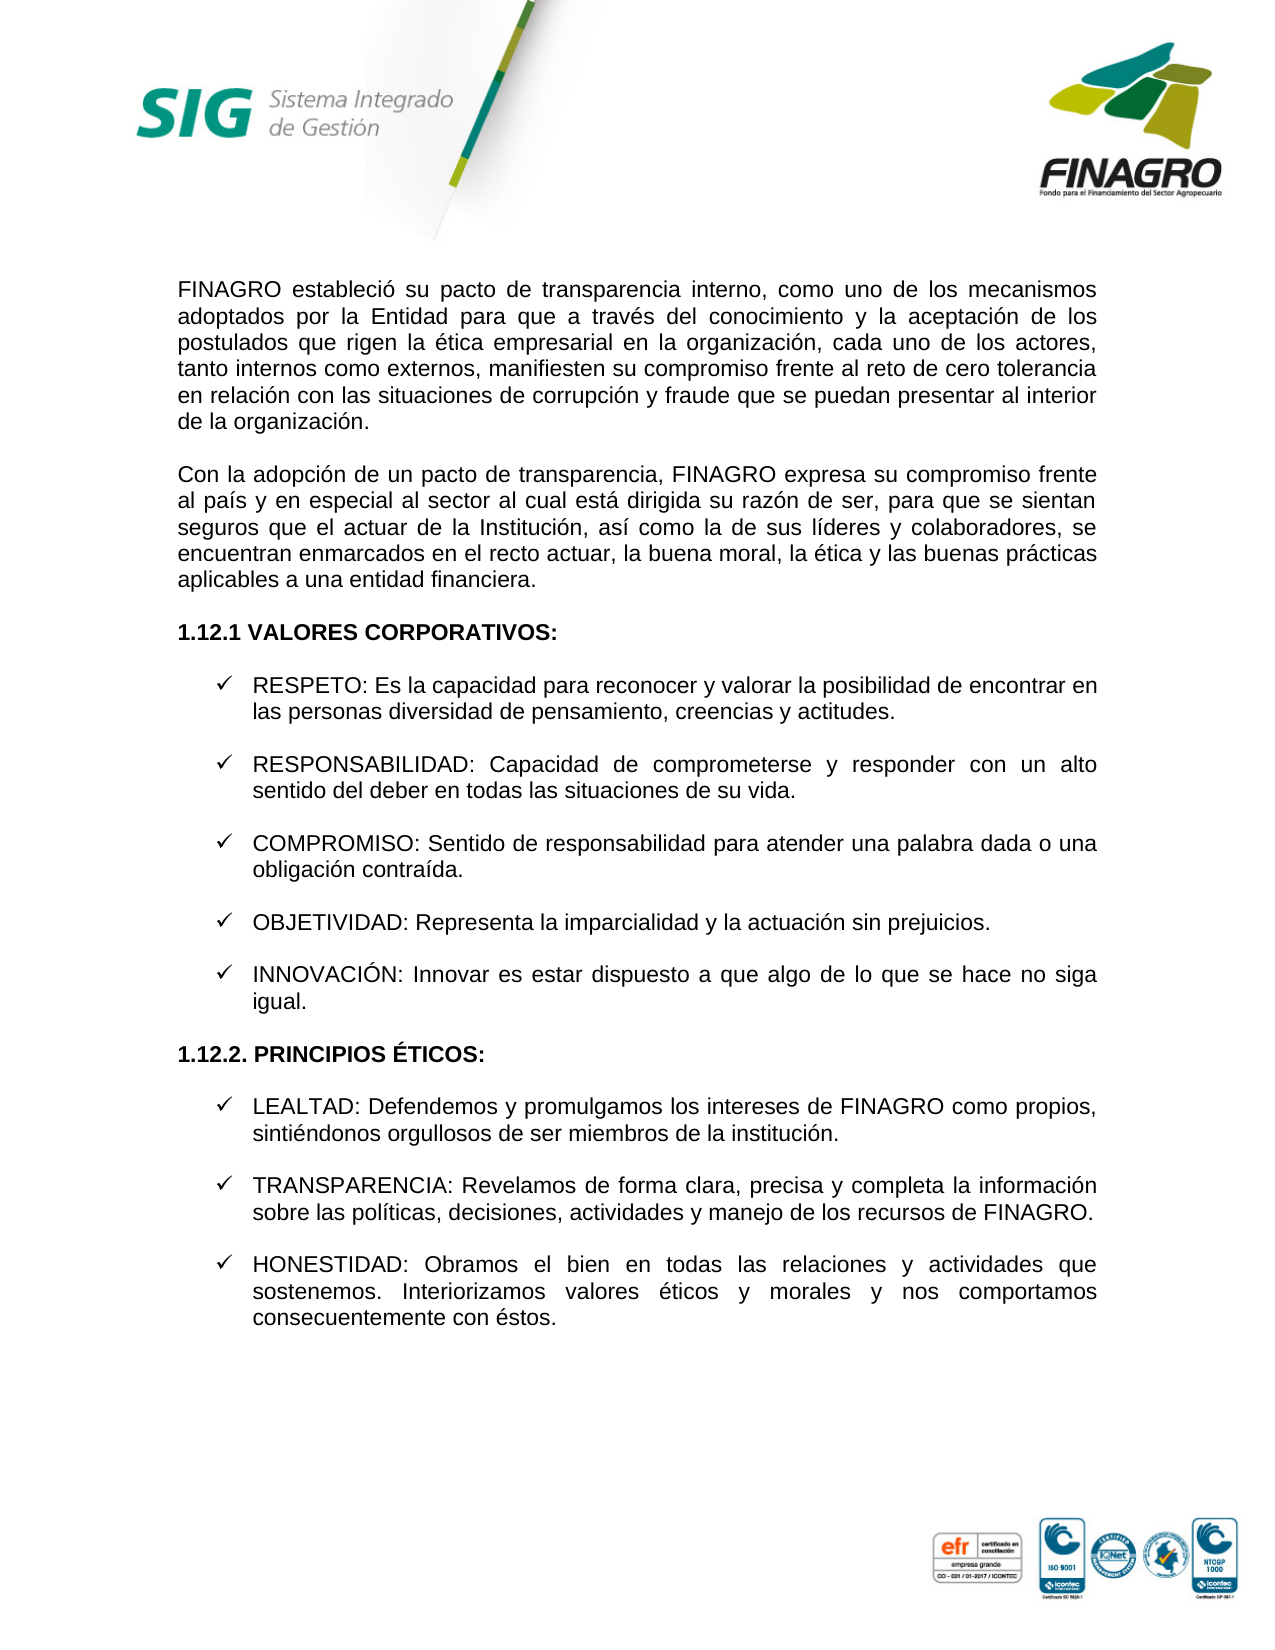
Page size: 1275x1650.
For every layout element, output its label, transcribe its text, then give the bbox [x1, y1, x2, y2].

text FINAGRO estableció su pacto de transparencia interno, como uno de los mecanismos adoptados por la Entidad para que a través del conocimiento y la aceptación de los postulados que rigen la ética empresarial en la organización, cada uno de los actores, tanto internos como externos, manifiesten su compromiso frente al reto de cero tolerancia en relación con las situaciones de corrupción y fraude que se puedan presentar al interior de la organización. [177, 276, 1098, 434]
text Con la adopción de un pacto de transparencia, FINAGRO expresa su compromiso frente al país y en especial al sector al cual está dirigida su razón de ser, para que se sientan seguros que el actuar de la Institución, así como la de sus líderes y colaboradores, se encuentran enmarcados en el recto actuar, la buena moral, la ética y las buenas prácticas aplicables a una entidad financiera. [177, 461, 1098, 592]
list HONESTIDAD: Obramos el bien en todas las relaciones y actividades que sostenemos. Interiorizamos valores éticos y morales y nos comportamos consecuentemente con éstos. [215, 1251, 1098, 1330]
list INNOVACIÓN: Innovar es estar dispuesto a que algo de lo que se hace no siga igual. [215, 961, 1098, 1014]
list COMPROMISO: Sentido de responsabilidad para atender una palabra dada o una obligación contraída. [215, 830, 1098, 882]
picture [0, 0, 1275, 1650]
list LEALTAD: Defendemos y promulgamos los intereses de FINAGRO como propios, sintiéndonos orgullosos de ser miembros de la institución. [215, 1093, 1098, 1146]
text 1.12.1 VALORES CORPORATIVOS: [177, 619, 1098, 645]
list OBJETIVIDAD: Representa la imparcialidad y la actuación sin prejuicios. [215, 909, 1098, 935]
list RESPETO: Es la capacidad para reconocer y valorar la posibilidad de encontrar en las personas diversidad de pensamiento, creencias y actitudes. [215, 672, 1098, 724]
text 1.12.2. PRINCIPIOS ÉTICOS: [177, 1041, 1098, 1067]
list TRANSPARENCIA: Revelamos de forma clara, precisa y completa la información sobre las políticas, decisiones, actividades y manejo de los recursos de FINAGRO. [215, 1172, 1098, 1225]
list RESPONSABILIDAD: Capacidad de comprometerse y responder con un alto sentido del deber en todas las situaciones de su vida. [215, 751, 1098, 803]
